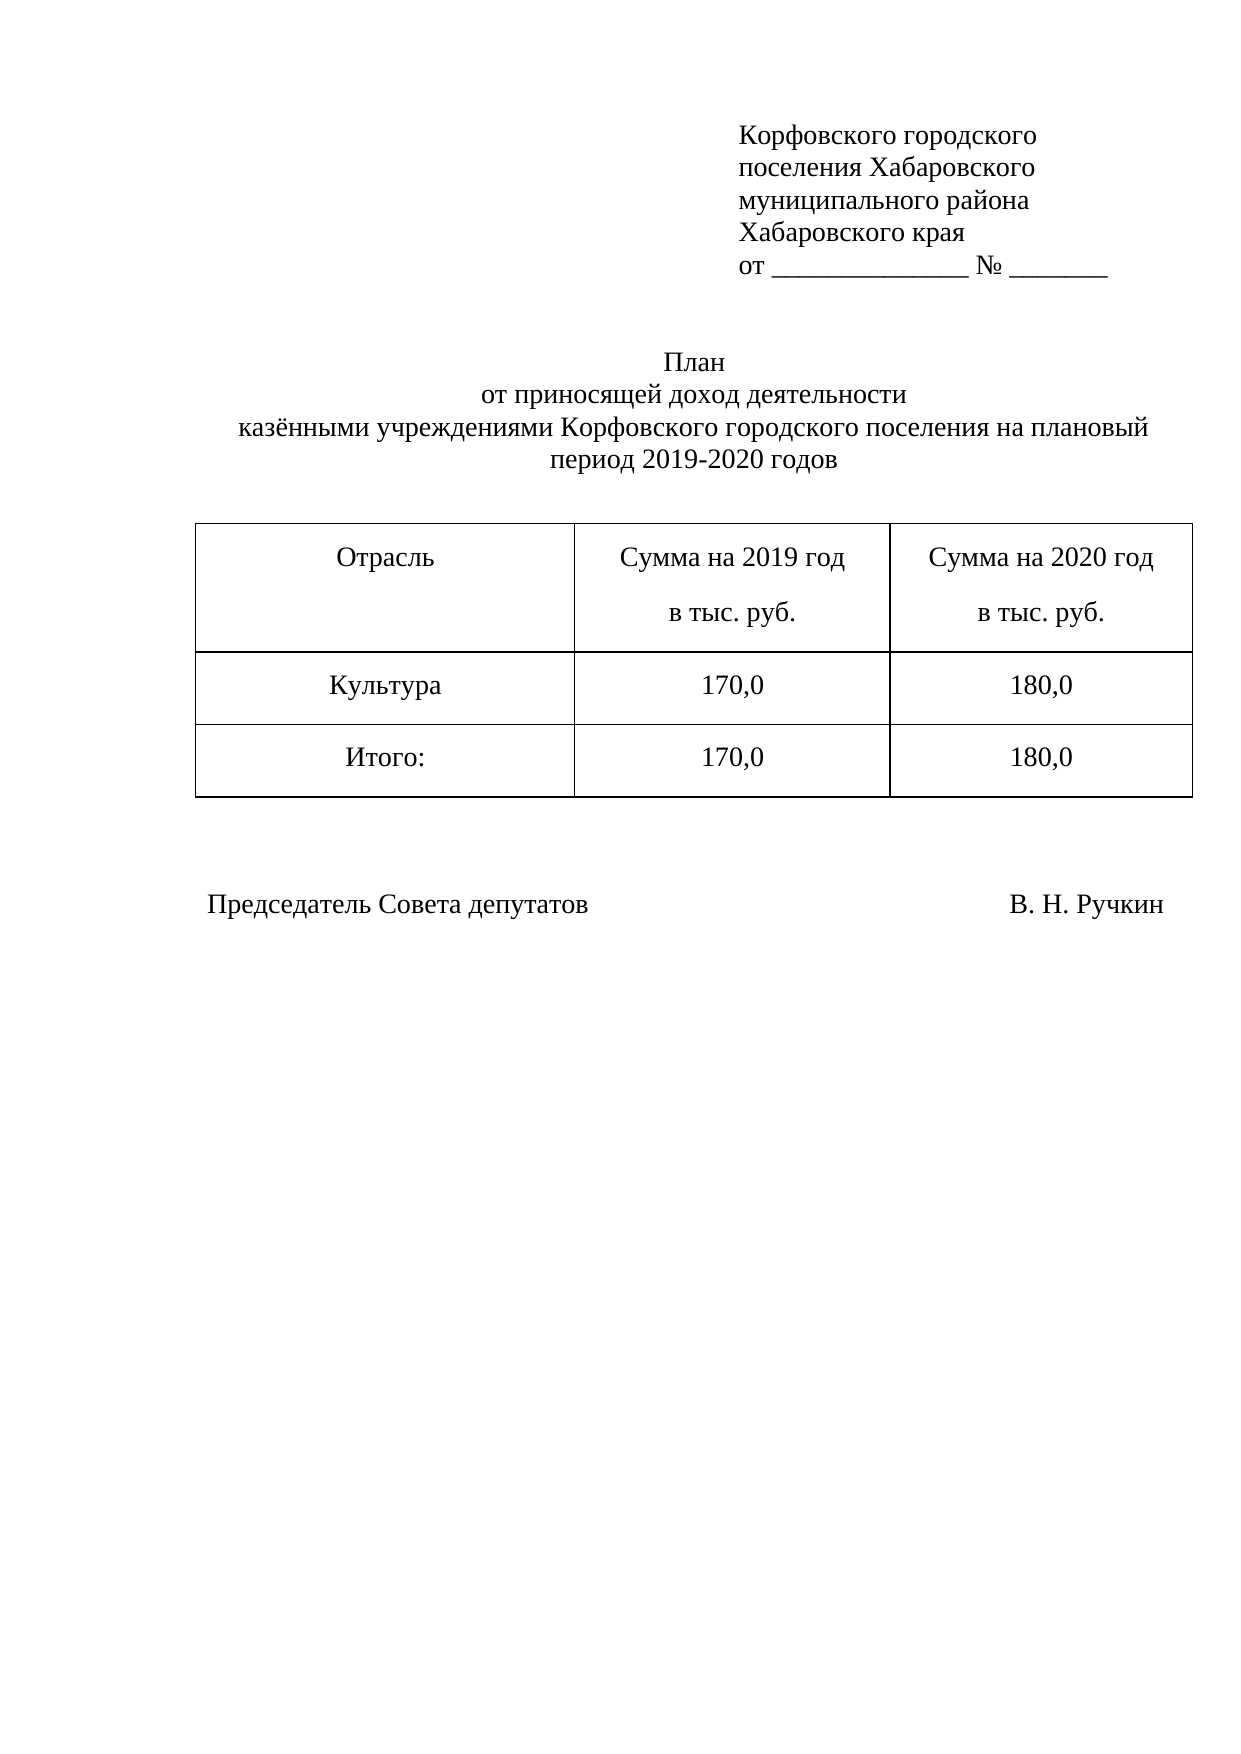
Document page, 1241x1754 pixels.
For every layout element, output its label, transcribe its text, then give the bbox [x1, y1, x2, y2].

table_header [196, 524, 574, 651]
text от ______________ № _______ [207, 248, 1181, 280]
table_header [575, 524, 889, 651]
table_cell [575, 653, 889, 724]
text План [207, 345, 1181, 377]
text Корфовского городского [207, 118, 1181, 151]
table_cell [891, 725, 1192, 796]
text от приносящей доход деятельности [207, 377, 1181, 410]
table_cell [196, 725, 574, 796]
text Хабаровского края [207, 215, 1181, 248]
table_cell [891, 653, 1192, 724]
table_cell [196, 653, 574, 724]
text казёнными учреждениями Корфовского городского поселения на плановый период 2019-2020 годов [207, 410, 1181, 474]
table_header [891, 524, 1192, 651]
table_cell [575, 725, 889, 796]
text Председатель Совета депутатов В. Н. Ручкин [207, 887, 1240, 919]
text муниципального района [207, 183, 1181, 215]
text поселения Хабаровского [207, 151, 1181, 183]
